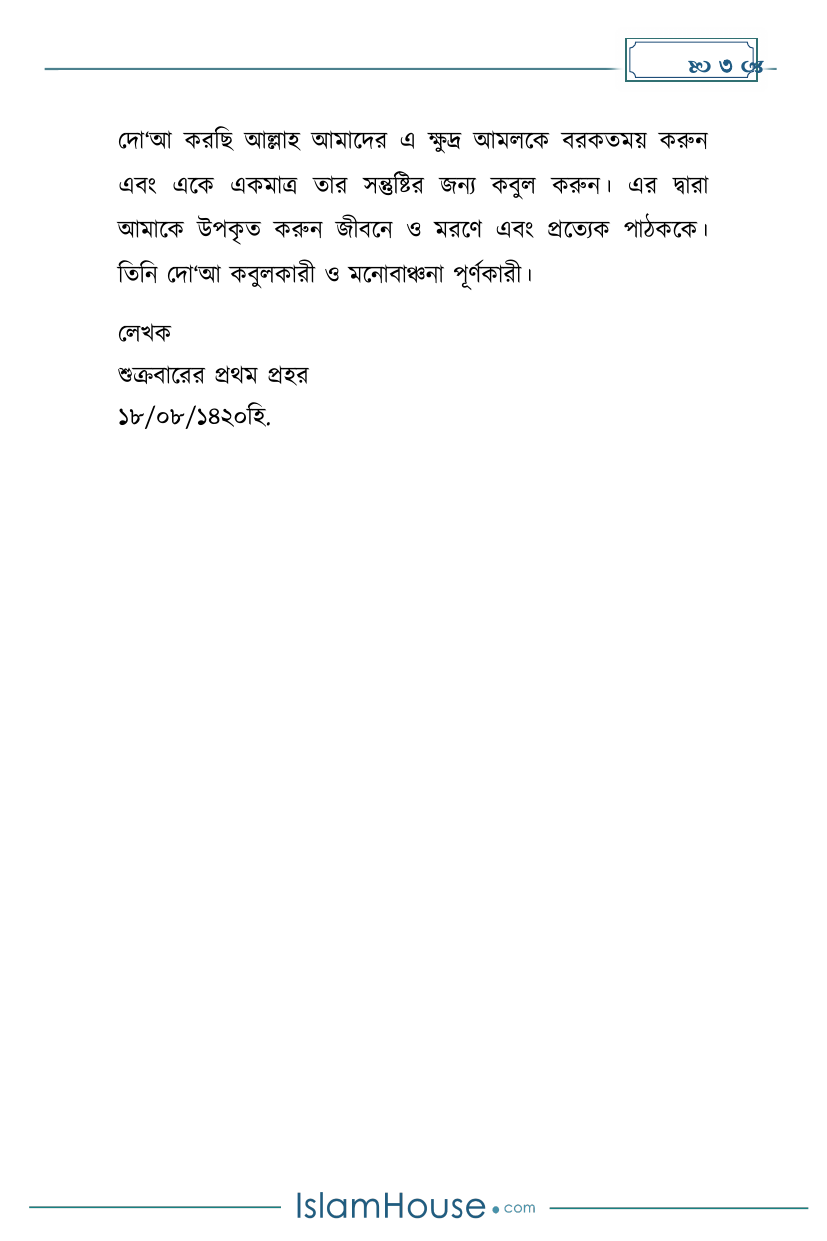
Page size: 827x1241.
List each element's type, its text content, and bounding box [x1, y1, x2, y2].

text দো‘আ করছি আল্লাহ আমাদের এ ক্ষুদ্র আমলকে বরকতময় করুন এবং একে একমাত্র তার সন্তুষ্টির জন্য কবুল করুন। এর দ্বারা আমাকে উপকৃত করুন জীবনে ও মরণে এবং প্রত্যেক পাঠককে। তিনি দো‘আ কবুলকারী ও মনোবাঞ্চনা পূর্ণকারী। [118, 118, 709, 294]
picture [289, 1187, 809, 1225]
picture [22, 1186, 281, 1224]
text লেখক [118, 311, 709, 353]
text ১৮/০৮/১৪২০হি. [118, 394, 709, 436]
text শুক্রবারের প্রথম প্রহর [118, 353, 709, 394]
